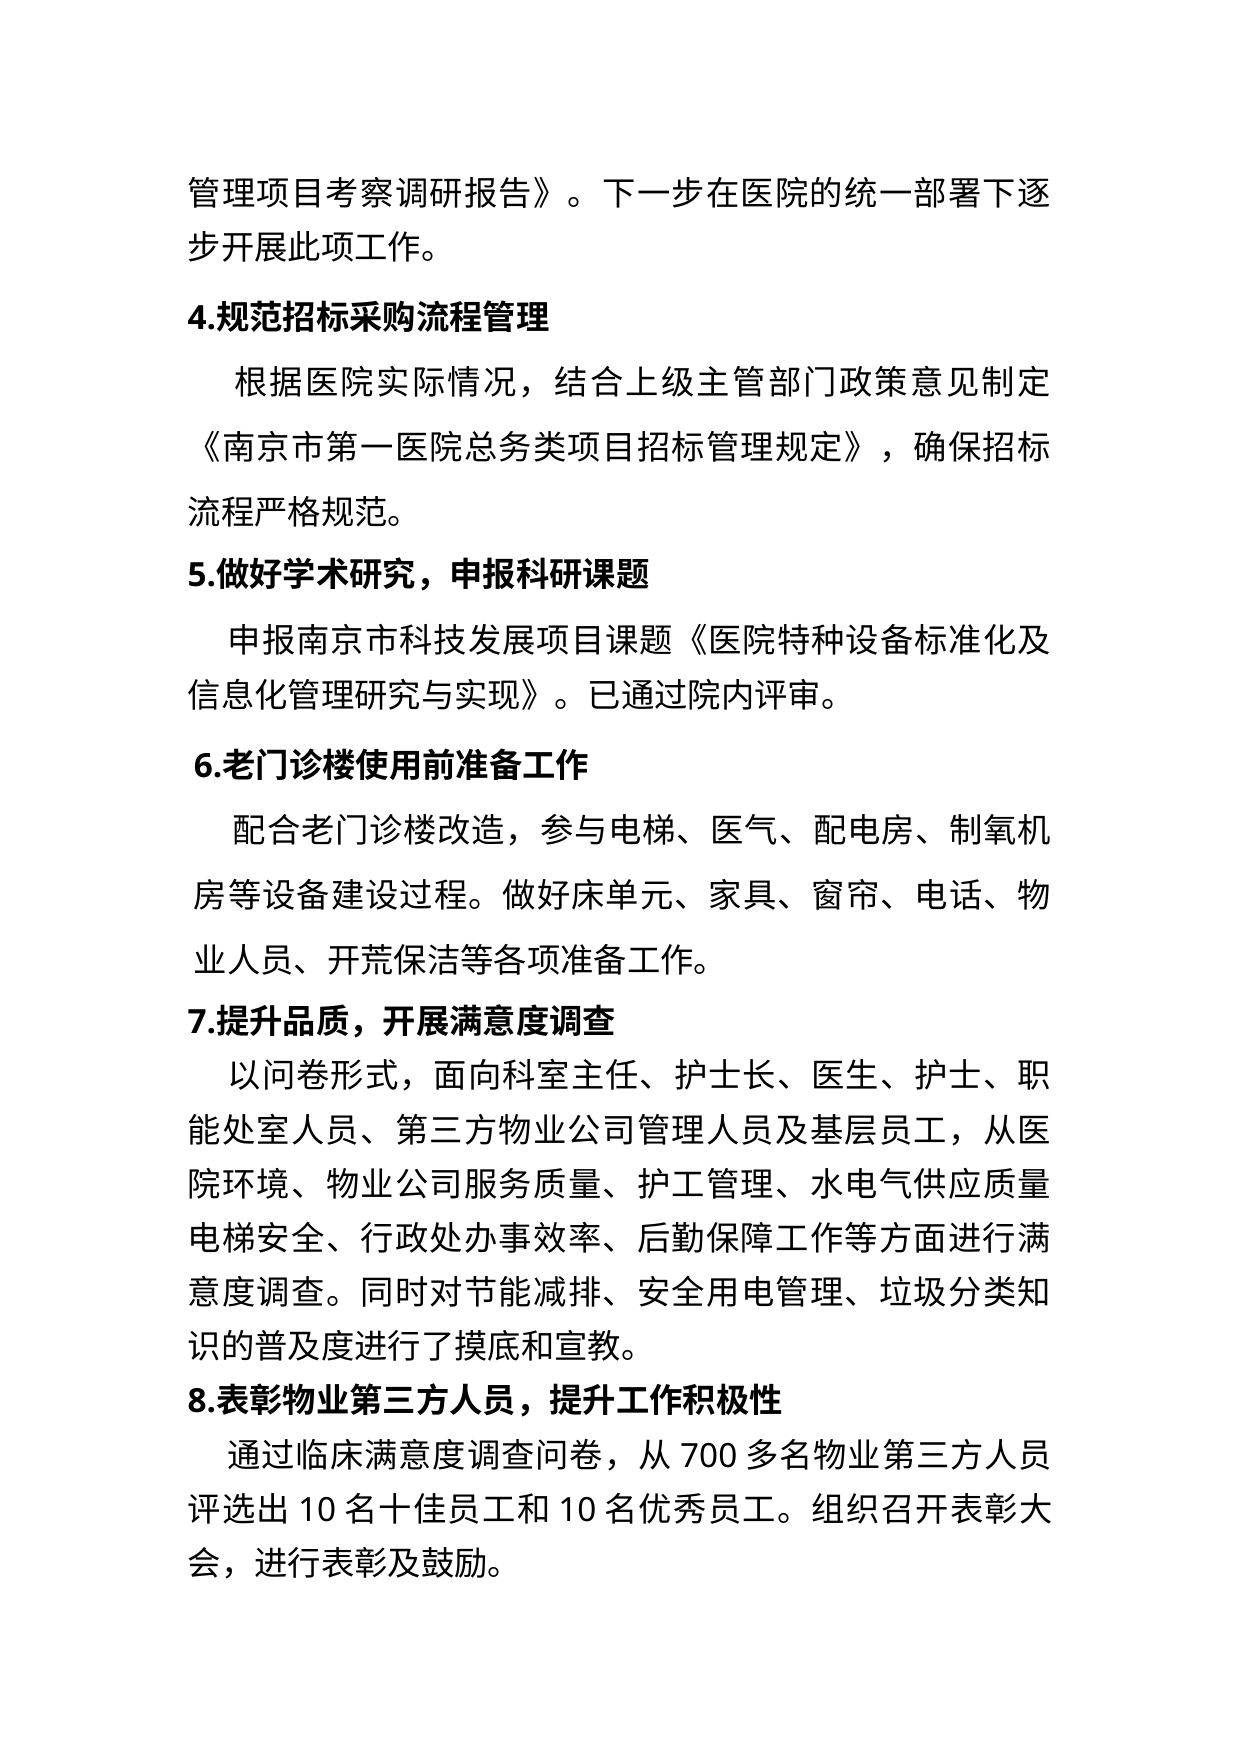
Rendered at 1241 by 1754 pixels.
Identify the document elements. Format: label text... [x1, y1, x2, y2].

text 根据医院实际情况，结合上级主管部门政策意见制定《南京市第一医院总务类项目招标管理规定》，确保招标流程严格规范。 [187, 348, 1053, 543]
text 8.表彰物业第三方人员，提升工作积极性 [187, 1369, 1053, 1424]
text 通过临床满意度调查问卷，从700多名物业第三方人员评选出10名十佳员工和10名优秀员工。组织召开表彰大会，进行表彰及鼓励。 [187, 1424, 1053, 1586]
text 以问卷形式，面向科室主任、护士长、医生、护士、职能处室人员、第三方物业公司管理人员及基层员工，从医院环境、物业公司服务质量、护工管理、水电气供应质量、电梯安全、行政处办事效率、后勤保障工作等方面进行满意度调查。同时对节能减排、安全用电管理、垃圾分类知识的普及度进行了摸底和宣教。 [187, 1044, 1053, 1369]
list 5.做好学术研究，申报科研课题 [187, 543, 1053, 597]
list 6.老门诊楼使用前准备工作 [194, 730, 1053, 795]
text 4.规范招标采购流程管理 [187, 283, 1053, 348]
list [187, 162, 1053, 270]
list 配合老门诊楼改造，参与电梯、医气、配电房、制氧机房等设备建设过程。做好床单元、家具、窗帘、电话、物业人员、开荒保洁等各项准备工作。 [194, 795, 1053, 990]
list 申报南京市科技发展项目课题《医院特种设备标准化及信息化管理研究与实现》。已通过院内评审。 [187, 609, 1053, 718]
text 7.提升品质，开展满意度调查 [187, 990, 1053, 1044]
